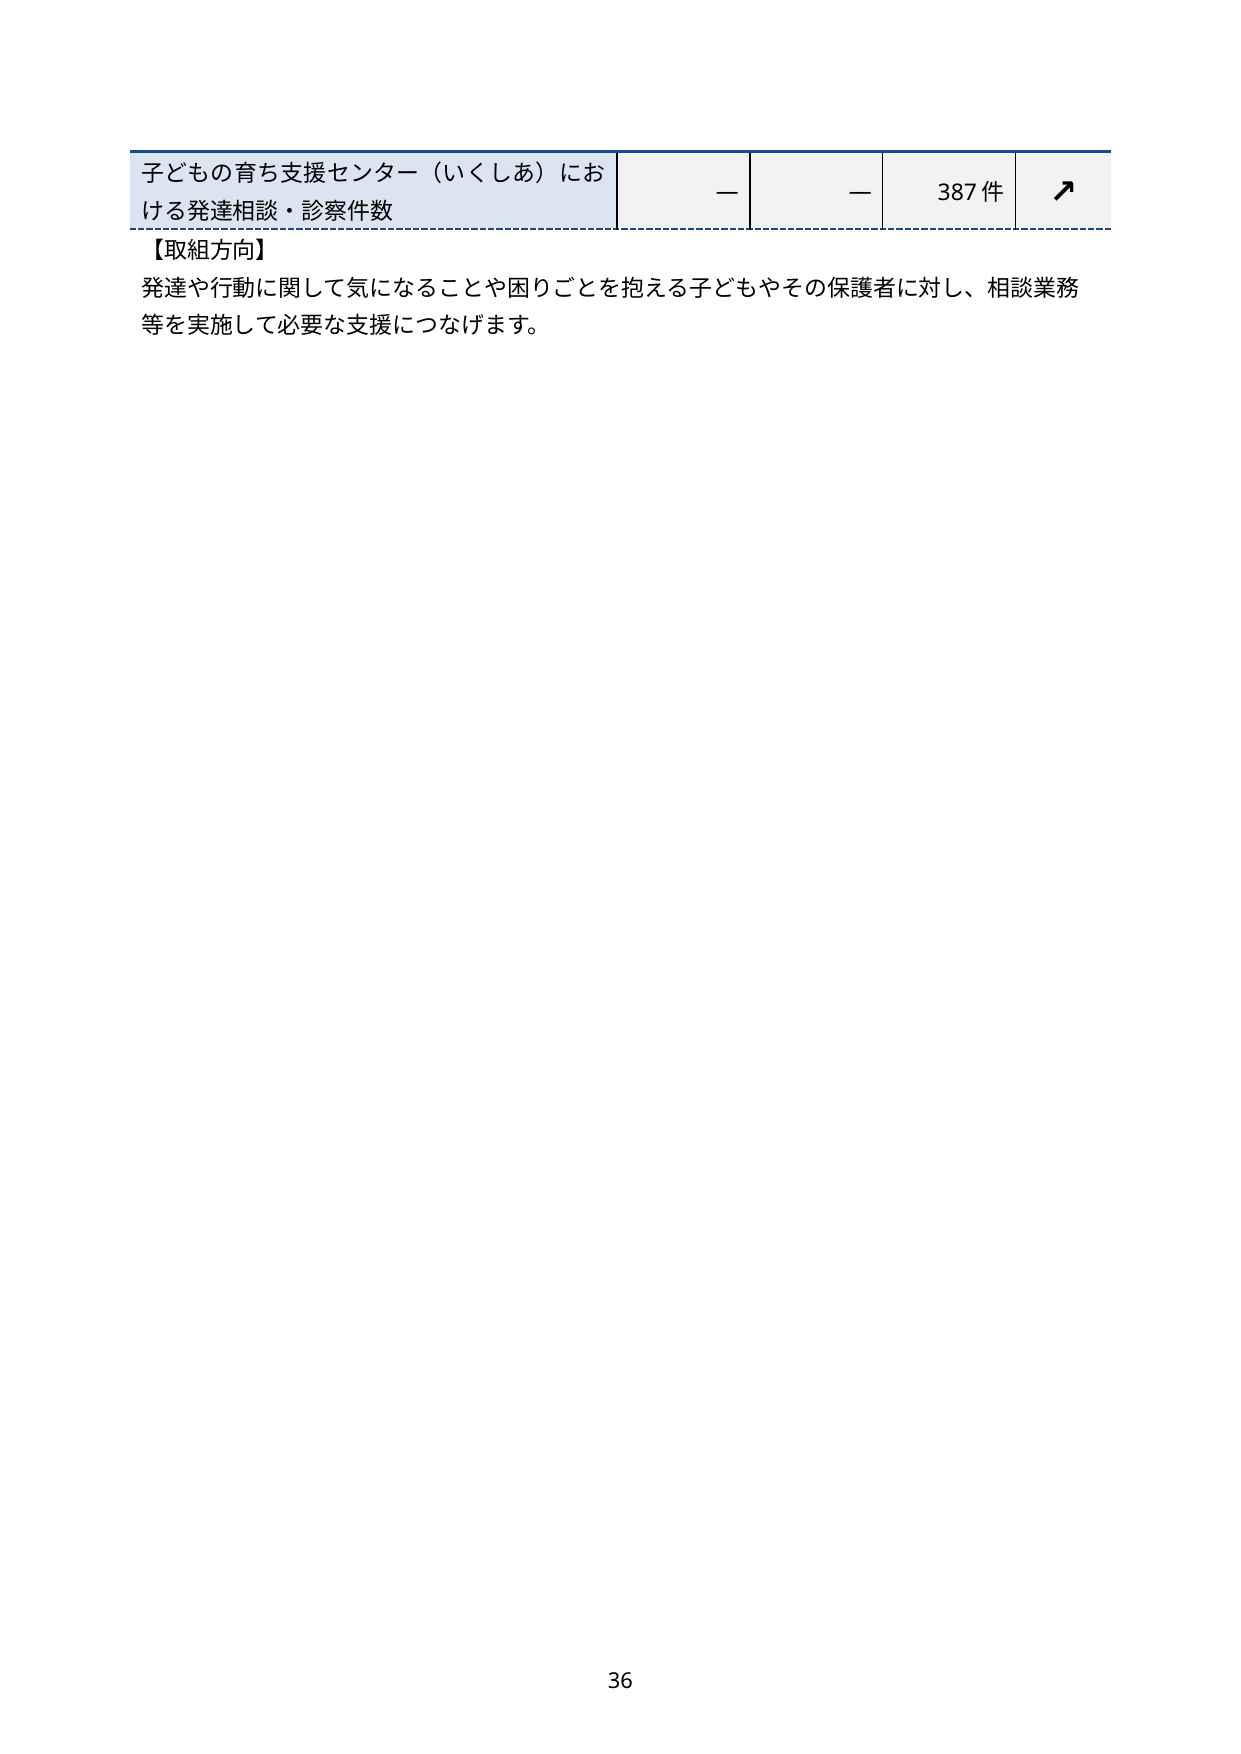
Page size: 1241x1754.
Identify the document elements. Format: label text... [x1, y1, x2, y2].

table_cell ― [751, 153, 882, 228]
table_cell 【取組方向】 [130, 228, 291, 268]
table_cell 発達や行動に関して気になることや困りごとを抱える子どもやその保護者に対し、相談業務等を実施して必要な支援につなげます。 [130, 268, 1111, 343]
table_cell 子どもの育ち支援センター（いくしあ）における発達相談・診察件数 [130, 153, 616, 228]
table_cell ↗ [1016, 153, 1111, 228]
table_cell [291, 228, 1111, 268]
table_cell ― [618, 153, 749, 228]
table_cell 387件 [883, 153, 1015, 228]
